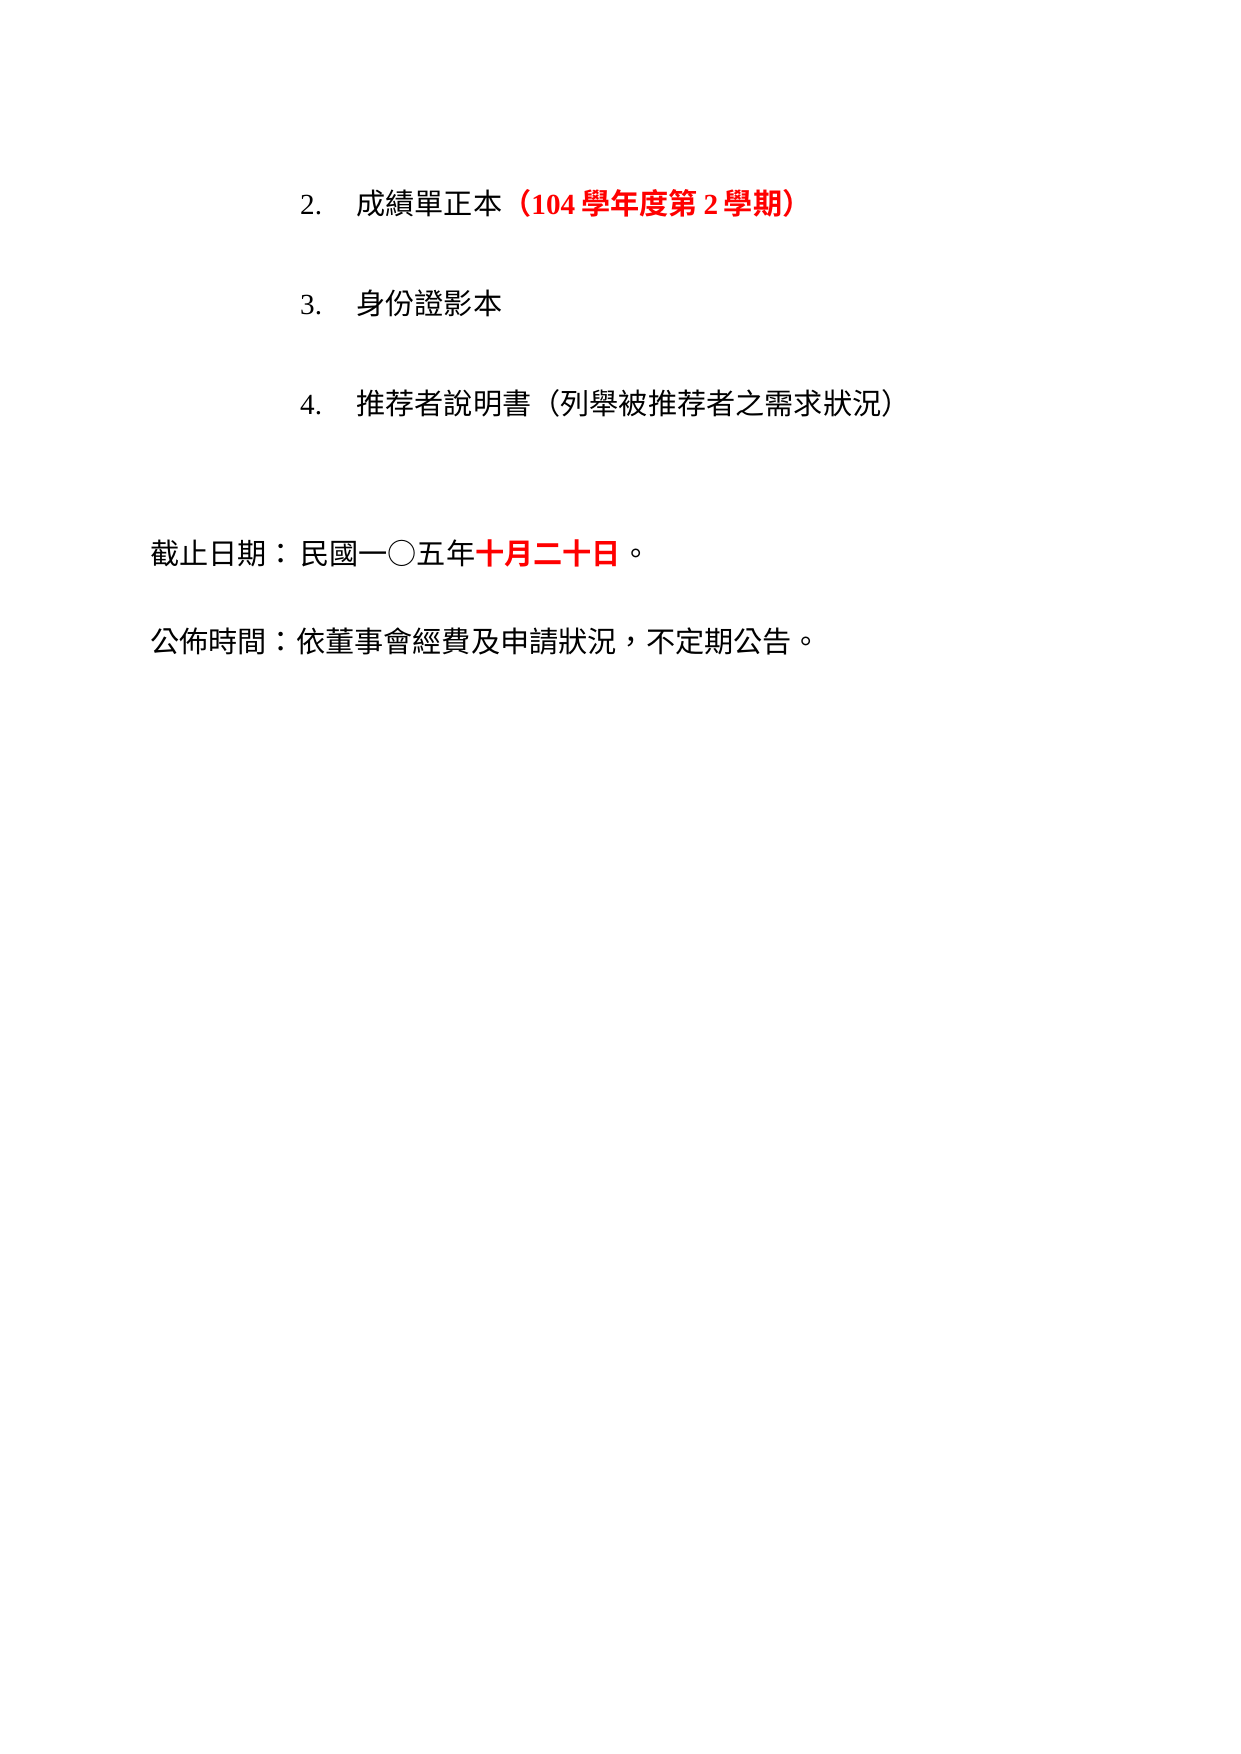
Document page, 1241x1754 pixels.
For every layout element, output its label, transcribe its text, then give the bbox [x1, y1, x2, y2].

text 2. 成績單正本（104學年度第2學期） [300, 164, 1090, 239]
text 4. 推荐者說明書（列舉被推荐者之需求狀況） [300, 364, 1090, 439]
text 公佈時間：依董事會經費及申請狀況，不定期公告。 [150, 602, 1090, 677]
text 3. 身份證影本 [300, 264, 1090, 339]
text 截止日期： 民國一○五年十月二十日。 [150, 514, 1090, 589]
